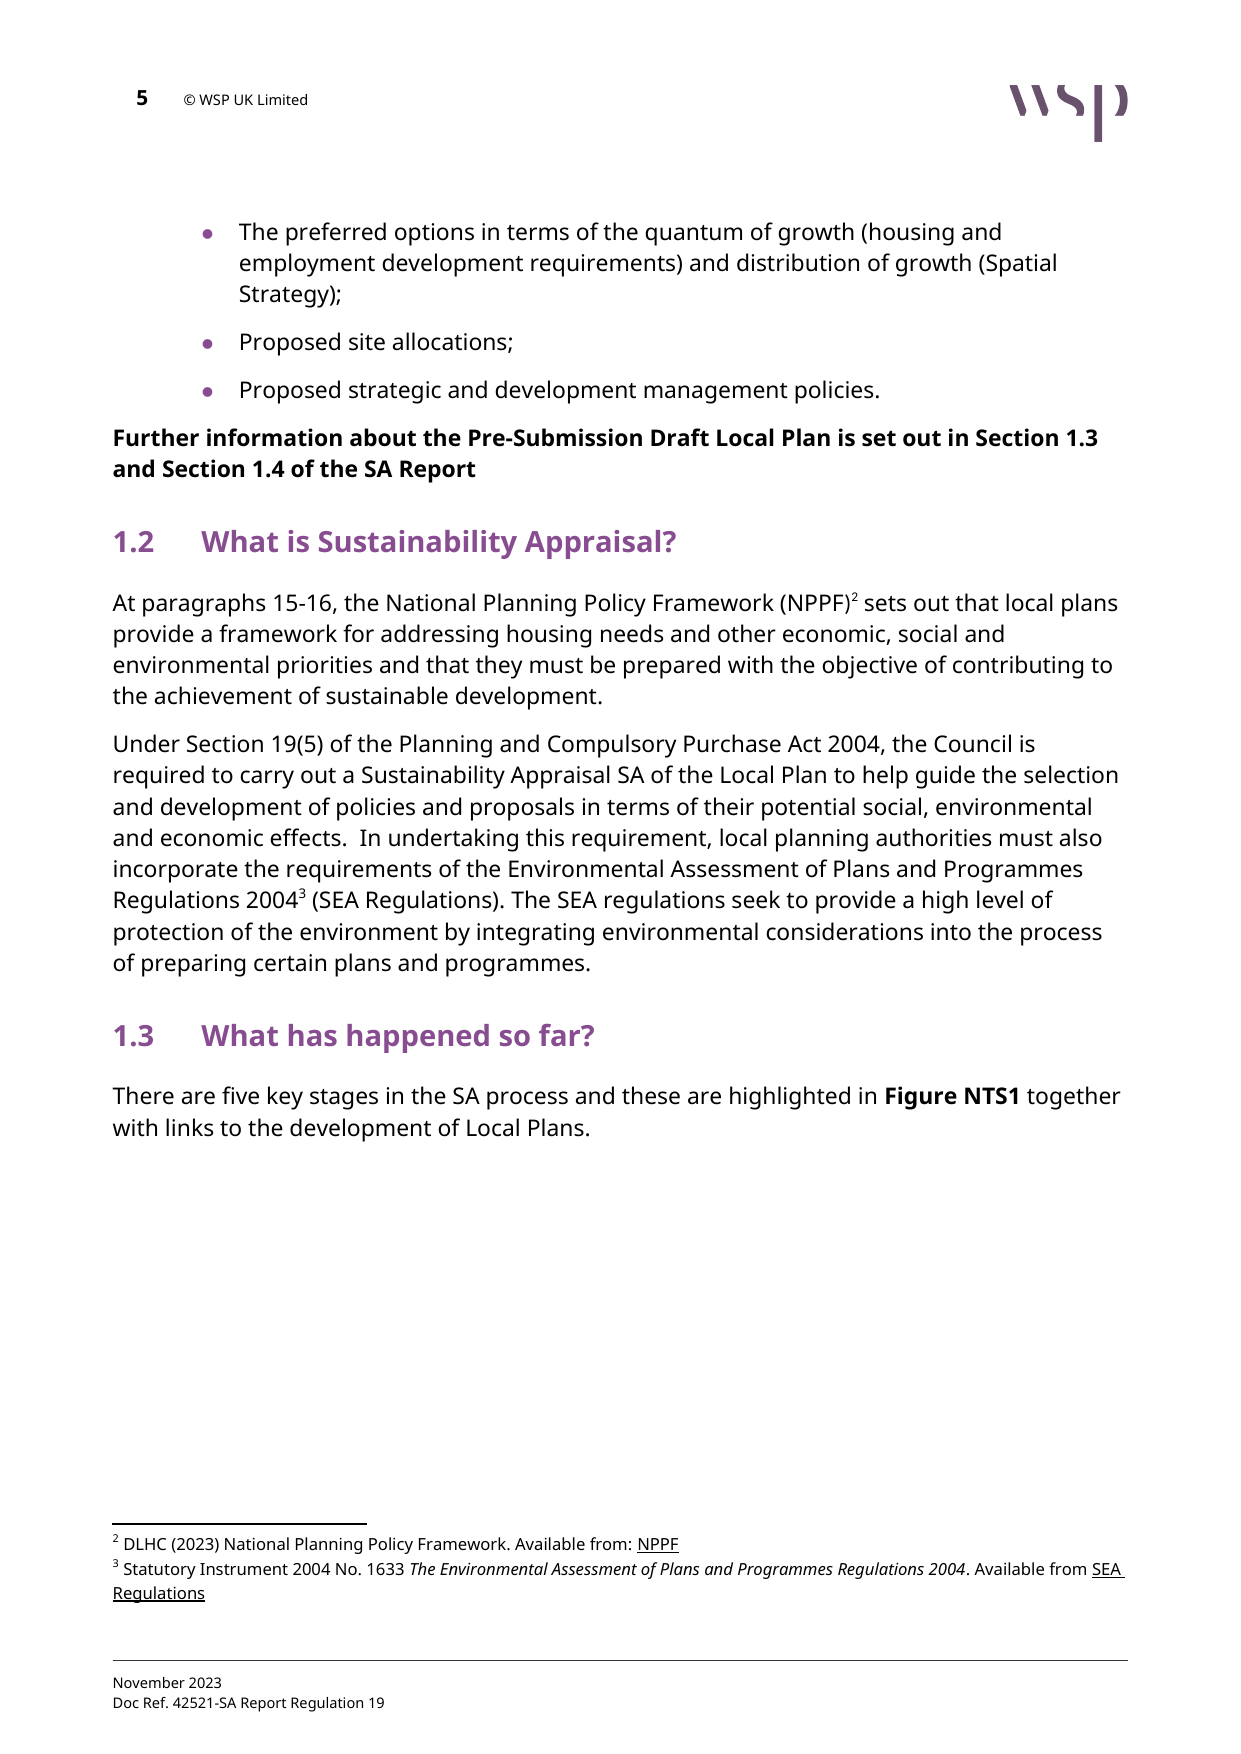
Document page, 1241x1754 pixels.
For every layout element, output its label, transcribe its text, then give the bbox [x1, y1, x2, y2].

text Proposed strategic and development management policies. [201, 374, 1128, 405]
text At paragraphs 15-16, the National Planning Policy Framework (NPPF) sets out that local plans provide a framework for addressing housing needs and other economic, social and environmental priorities and that they must be prepared with the objective of contributing to the achievement of sustainable development. [112, 586, 1128, 711]
text Under Section 19(5) of the Planning and Compulsory Purchase Act 2004, the Council is required to carry out a Sustainability Appraisal SA of the Local Plan to help guide the selection and development of policies and proposals in terms of their potential social, environmental and economic effects. In undertaking this requirement, local planning authorities must also incorporate the requirements of the Environmental Assessment of Plans and Programmes Regulations 2004 (SEA Regulations). The SEA regulations seek to provide a high level of protection of the environment by integrating environmental considerations into the process of preparing certain plans and programmes. [112, 728, 1128, 978]
text There are five key stages in the SA process and these are highlighted in Figure NTS1 together with links to the development of Local Plans. [112, 1080, 1128, 1143]
text Proposed site allocations; [201, 326, 1128, 357]
subtitle What has happened so far? [112, 1016, 1128, 1055]
subtitle What is Sustainability Appraisal? [112, 522, 1128, 561]
text Further information about the Pre-Submission Draft Local Plan is set out in Section 1.3 and Section 1.4 of the SA Report [112, 422, 1128, 484]
text The preferred options in terms of the quantum of growth (housing and employment development requirements) and distribution of growth (Spatial Strategy); [201, 216, 1128, 309]
